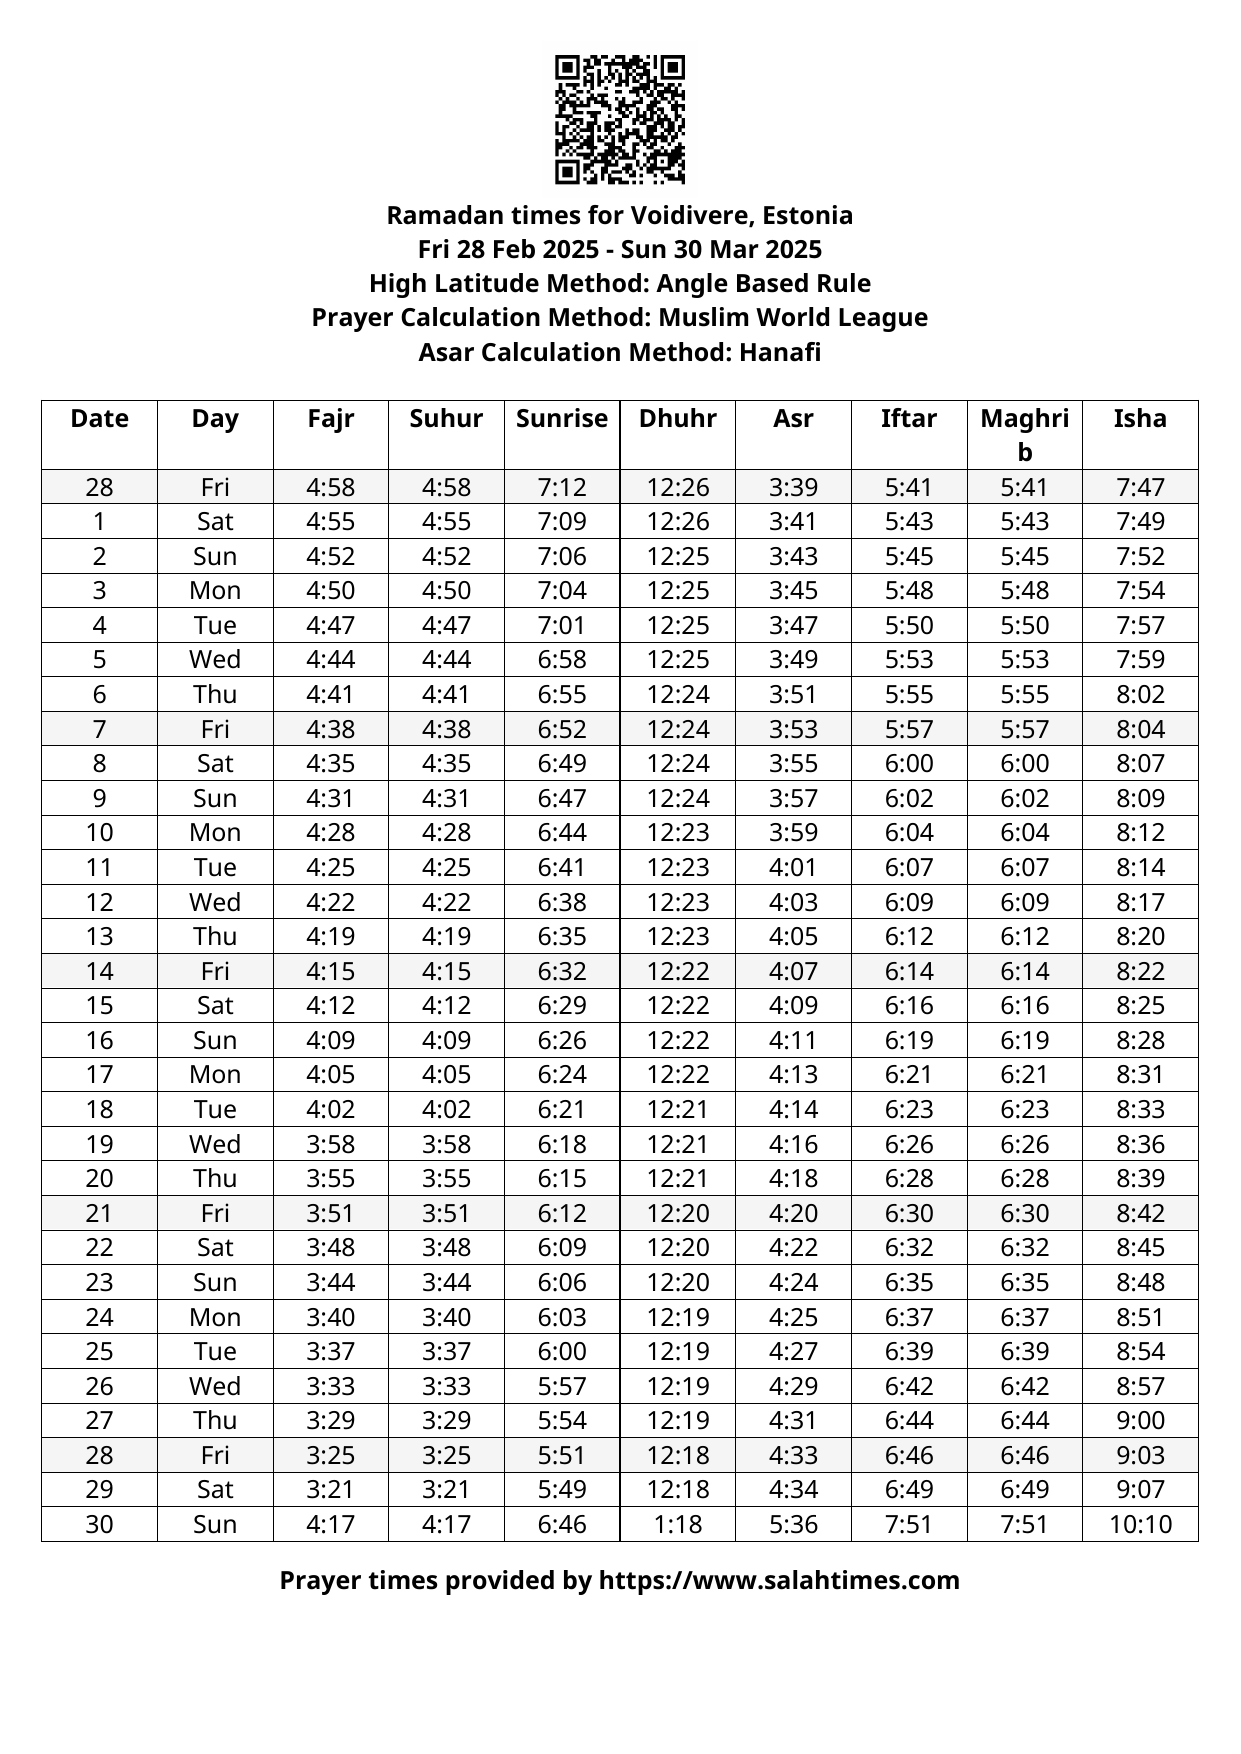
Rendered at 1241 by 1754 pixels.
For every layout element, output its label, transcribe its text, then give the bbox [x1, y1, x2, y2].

table_cell 12:19 [621, 1300, 735, 1333]
table_cell 12:21 [621, 1161, 735, 1195]
table_cell 5:54 [505, 1404, 619, 1437]
table_cell Wed [158, 885, 273, 918]
table_cell Sun [158, 1023, 273, 1057]
table_cell 6:46 [852, 1438, 967, 1472]
table_cell 4:33 [736, 1438, 851, 1472]
table_cell 8:17 [1083, 885, 1198, 918]
table_cell 12:22 [621, 954, 735, 987]
table_cell 4:05 [274, 1058, 388, 1091]
table_cell 6:06 [505, 1265, 619, 1299]
table_cell 4:15 [389, 954, 504, 987]
table_cell Wed [158, 643, 273, 676]
table_cell 6:15 [505, 1161, 619, 1195]
table_cell 11 [42, 850, 157, 884]
table_cell 12:21 [621, 1092, 735, 1126]
table_cell Tue [158, 1334, 273, 1368]
table_cell Fri [158, 1438, 273, 1472]
table_cell 6:39 [852, 1334, 967, 1368]
table_cell Sat [158, 989, 273, 1022]
table_cell 6:09 [968, 885, 1082, 918]
table_cell 12:19 [621, 1369, 735, 1402]
table_cell 25 [42, 1334, 157, 1368]
table_cell 6:39 [968, 1334, 1082, 1368]
table_header Sunrise [505, 401, 619, 469]
table_cell 6:03 [505, 1300, 619, 1333]
table_cell 8 [42, 746, 157, 780]
table_cell 4:44 [274, 643, 388, 676]
table_cell 3 [42, 574, 157, 607]
table_header Asr [736, 401, 851, 469]
table_cell 6:00 [852, 746, 967, 780]
table_cell 4:58 [389, 470, 504, 503]
table_cell 12:22 [621, 1058, 735, 1091]
table_cell 12:22 [621, 1023, 735, 1057]
table_cell 6:32 [505, 954, 619, 987]
table_cell 4:52 [274, 539, 388, 572]
table_cell 4:22 [274, 885, 388, 918]
table_cell 3:55 [389, 1161, 504, 1195]
table_cell 12:19 [621, 1404, 735, 1437]
table_cell 1:18 [621, 1507, 735, 1541]
table_cell 3:58 [389, 1127, 504, 1160]
table_cell 4:25 [389, 850, 504, 884]
table_cell 8:33 [1083, 1092, 1198, 1126]
table_cell 6:41 [505, 850, 619, 884]
table_cell 4:12 [274, 989, 388, 1022]
table_cell 6:28 [968, 1161, 1082, 1195]
table_cell 6:30 [968, 1196, 1082, 1229]
table_cell 4:25 [274, 850, 388, 884]
table_cell 12:18 [621, 1473, 735, 1506]
table_cell 15 [42, 989, 157, 1022]
text High Latitude Method: Angle Based Rule [42, 266, 1198, 300]
table_cell 6:28 [852, 1161, 967, 1195]
table_cell 4:27 [736, 1334, 851, 1368]
table_cell 12:20 [621, 1196, 735, 1229]
table_cell 4:47 [274, 608, 388, 642]
table_cell 6:21 [968, 1058, 1082, 1091]
text Prayer times provided by https://www.salahtimes.com [42, 1563, 1198, 1597]
table_cell 7 [42, 712, 157, 745]
table_cell 6:23 [852, 1092, 967, 1126]
table_cell 5:55 [852, 677, 967, 711]
table_header Dhuhr [621, 401, 735, 469]
table_cell 7:06 [505, 539, 619, 572]
table_cell 10 [42, 816, 157, 849]
table_cell 7:09 [505, 504, 619, 538]
table_cell Sat [158, 1231, 273, 1264]
table_cell 6:44 [968, 1404, 1082, 1437]
table_cell 7:49 [1083, 504, 1198, 538]
table_cell 12:25 [621, 608, 735, 642]
table_cell 14 [42, 954, 157, 987]
table_cell 3:40 [389, 1300, 504, 1333]
table_cell 5:41 [852, 470, 967, 503]
table_cell 6:04 [968, 816, 1082, 849]
table_cell 3:59 [736, 816, 851, 849]
table_cell 3:48 [389, 1231, 504, 1264]
table_cell 8:28 [1083, 1023, 1198, 1057]
table_cell 9:07 [1083, 1473, 1198, 1506]
table_cell 3:55 [736, 746, 851, 780]
table_cell 6:49 [505, 746, 619, 780]
table_cell 6:14 [968, 954, 1082, 987]
table_cell 7:54 [1083, 574, 1198, 607]
table_header Date [42, 401, 157, 469]
table_cell 29 [42, 1473, 157, 1506]
table_cell Mon [158, 816, 273, 849]
table_cell 8:14 [1083, 850, 1198, 884]
table_cell Tue [158, 850, 273, 884]
table_cell 3:51 [274, 1196, 388, 1229]
table_cell 5:36 [736, 1507, 851, 1541]
table_cell 4:09 [736, 989, 851, 1022]
table_cell 3:45 [736, 574, 851, 607]
table_cell Wed [158, 1369, 273, 1402]
table_cell 4:35 [274, 746, 388, 780]
table_cell 6:12 [852, 919, 967, 953]
table_cell 5:45 [852, 539, 967, 572]
table_cell 4:44 [389, 643, 504, 676]
table_cell 12:23 [621, 850, 735, 884]
table_cell Wed [158, 1127, 273, 1160]
table_cell 7:47 [1083, 470, 1198, 503]
table_cell 3:29 [274, 1404, 388, 1437]
table_header Iftar [852, 401, 967, 469]
table_cell Mon [158, 1058, 273, 1091]
table_cell 12:25 [621, 574, 735, 607]
table_cell 3:25 [389, 1438, 504, 1472]
table_cell 4:55 [389, 504, 504, 538]
table_cell Thu [158, 919, 273, 953]
table_cell 4:18 [736, 1161, 851, 1195]
table_cell 5:43 [852, 504, 967, 538]
table_cell 5:57 [852, 712, 967, 745]
text Asar Calculation Method: Hanafi [42, 334, 1198, 368]
table_cell 26 [42, 1369, 157, 1402]
table_cell 6:46 [505, 1507, 619, 1541]
table_cell 3:29 [389, 1404, 504, 1437]
table_cell 3:41 [736, 504, 851, 538]
table_cell 8:22 [1083, 954, 1198, 987]
table_cell 3:25 [274, 1438, 388, 1472]
table_cell 6:18 [505, 1127, 619, 1160]
table_cell 6:00 [968, 746, 1082, 780]
table_cell 5:50 [968, 608, 1082, 642]
table_cell 7:51 [968, 1507, 1082, 1541]
text Ramadan times for Voidivere, Estonia [42, 198, 1198, 232]
table_cell 6:49 [852, 1473, 967, 1506]
table_cell 4:03 [736, 885, 851, 918]
table_cell 12:21 [621, 1127, 735, 1160]
table_cell 6:26 [505, 1023, 619, 1057]
table_cell 6:49 [968, 1473, 1082, 1506]
table_cell 16 [42, 1023, 157, 1057]
table_cell 6:44 [505, 816, 619, 849]
table_cell Thu [158, 1161, 273, 1195]
table_cell 3:57 [736, 781, 851, 814]
table_cell 4:55 [274, 504, 388, 538]
table_cell 19 [42, 1127, 157, 1160]
table_cell Sat [158, 504, 273, 538]
table_cell 8:25 [1083, 989, 1198, 1022]
table_cell 6:09 [505, 1231, 619, 1264]
table_cell 5:49 [505, 1473, 619, 1506]
table_cell 12:20 [621, 1231, 735, 1264]
text Fri 28 Feb 2025 - Sun 30 Mar 2025 [42, 232, 1198, 266]
table_cell 6 [42, 677, 157, 711]
table_cell 4:41 [389, 677, 504, 711]
picture [542, 41, 699, 198]
table_cell 8:39 [1083, 1161, 1198, 1195]
table_cell 4:11 [736, 1023, 851, 1057]
table_cell Sat [158, 746, 273, 780]
table_cell 5:48 [968, 574, 1082, 607]
table_cell 6:37 [852, 1300, 967, 1333]
table_cell 12:25 [621, 643, 735, 676]
table_cell 4:58 [274, 470, 388, 503]
table_cell Mon [158, 574, 273, 607]
table_cell 4:16 [736, 1127, 851, 1160]
table_cell 6:16 [852, 989, 967, 1022]
table_cell 6:12 [968, 919, 1082, 953]
table_cell 12:20 [621, 1265, 735, 1299]
table_cell 3:37 [389, 1334, 504, 1368]
table_cell 6:19 [968, 1023, 1082, 1057]
table_cell 8:45 [1083, 1231, 1198, 1264]
table_cell Thu [158, 1404, 273, 1437]
table_cell 12:23 [621, 885, 735, 918]
table_cell 17 [42, 1058, 157, 1091]
table_cell 6:35 [852, 1265, 967, 1299]
table_cell 28 [42, 470, 157, 503]
table_cell 4:25 [736, 1300, 851, 1333]
table_cell 3:44 [274, 1265, 388, 1299]
table_cell 3:21 [389, 1473, 504, 1506]
table_cell 12:25 [621, 539, 735, 572]
table_cell 7:04 [505, 574, 619, 607]
table_cell 3:37 [274, 1334, 388, 1368]
table_cell 4:02 [389, 1092, 504, 1126]
table_cell 8:07 [1083, 746, 1198, 780]
table_cell 5:53 [852, 643, 967, 676]
table_cell 4:38 [389, 712, 504, 745]
table_cell 6:04 [852, 816, 967, 849]
table_cell 12:19 [621, 1334, 735, 1368]
table_cell 10:10 [1083, 1507, 1198, 1541]
table_cell 8:12 [1083, 816, 1198, 849]
table_cell 1 [42, 504, 157, 538]
table_cell 6:58 [505, 643, 619, 676]
table_cell 12:24 [621, 677, 735, 711]
table_cell 6:19 [852, 1023, 967, 1057]
table_cell 12:24 [621, 746, 735, 780]
table_cell 4:13 [736, 1058, 851, 1091]
table_cell 4:22 [736, 1231, 851, 1264]
table_header Suhur [389, 401, 504, 469]
table_cell 6:42 [852, 1369, 967, 1402]
table_cell 3:49 [736, 643, 851, 676]
table_cell 6:29 [505, 989, 619, 1022]
table_cell 5:51 [505, 1438, 619, 1472]
table_cell 2 [42, 539, 157, 572]
table_cell 6:32 [852, 1231, 967, 1264]
table_cell Fri [158, 470, 273, 503]
table_cell 28 [42, 1438, 157, 1472]
table_cell 5:57 [505, 1369, 619, 1402]
table_cell 5:55 [968, 677, 1082, 711]
table_cell 5:57 [968, 712, 1082, 745]
table_cell 6:02 [968, 781, 1082, 814]
table_cell 4:22 [389, 885, 504, 918]
table_cell 3:21 [274, 1473, 388, 1506]
table_cell 12:26 [621, 504, 735, 538]
table_cell 4:02 [274, 1092, 388, 1126]
table_cell 8:54 [1083, 1334, 1198, 1368]
table_cell 4:05 [736, 919, 851, 953]
table_cell 4:52 [389, 539, 504, 572]
table_cell 6:47 [505, 781, 619, 814]
table_cell 6:12 [505, 1196, 619, 1229]
table_cell 4:17 [274, 1507, 388, 1541]
table_cell 4:34 [736, 1473, 851, 1506]
table_cell 4:24 [736, 1265, 851, 1299]
table_cell 22 [42, 1231, 157, 1264]
table_cell 3:44 [389, 1265, 504, 1299]
table_cell 5:53 [968, 643, 1082, 676]
table_cell 6:30 [852, 1196, 967, 1229]
table_cell 6:23 [968, 1092, 1082, 1126]
table_cell 3:48 [274, 1231, 388, 1264]
table_cell Sun [158, 539, 273, 572]
table_cell 6:37 [968, 1300, 1082, 1333]
table_cell 21 [42, 1196, 157, 1229]
table_cell Sun [158, 1265, 273, 1299]
table_cell 24 [42, 1300, 157, 1333]
table_cell 3:33 [274, 1369, 388, 1402]
table_header Day [158, 401, 273, 469]
table_cell 6:07 [852, 850, 967, 884]
table_cell 4:19 [389, 919, 504, 953]
table_cell 9 [42, 781, 157, 814]
table_cell Fri [158, 954, 273, 987]
table_cell 7:57 [1083, 608, 1198, 642]
table_cell 6:02 [852, 781, 967, 814]
table_cell 4:14 [736, 1092, 851, 1126]
table_cell 3:47 [736, 608, 851, 642]
table_cell 12:24 [621, 781, 735, 814]
table_cell 12:18 [621, 1438, 735, 1472]
table_cell 5 [42, 643, 157, 676]
table_cell 4:31 [736, 1404, 851, 1437]
table_cell 27 [42, 1404, 157, 1437]
table_cell 8:20 [1083, 919, 1198, 953]
table_header Isha [1083, 401, 1198, 469]
table_cell 23 [42, 1265, 157, 1299]
table_cell Sun [158, 1507, 273, 1541]
table_cell 4:05 [389, 1058, 504, 1091]
table_cell 4:20 [736, 1196, 851, 1229]
table_cell 8:51 [1083, 1300, 1198, 1333]
table_cell 6:38 [505, 885, 619, 918]
table_cell 6:44 [852, 1404, 967, 1437]
table_cell 13 [42, 919, 157, 953]
table_cell Thu [158, 677, 273, 711]
table_cell 8:02 [1083, 677, 1198, 711]
table_cell 7:52 [1083, 539, 1198, 572]
table_cell 3:51 [736, 677, 851, 711]
table_cell 4:09 [389, 1023, 504, 1057]
table_cell 8:31 [1083, 1058, 1198, 1091]
table_cell 5:45 [968, 539, 1082, 572]
table_cell 4:28 [389, 816, 504, 849]
table_cell 18 [42, 1092, 157, 1126]
table_cell Fri [158, 712, 273, 745]
table_cell 3:51 [389, 1196, 504, 1229]
table_cell 12:24 [621, 712, 735, 745]
table_cell 6:16 [968, 989, 1082, 1022]
table_cell 3:55 [274, 1161, 388, 1195]
table_cell 4:17 [389, 1507, 504, 1541]
table_header Maghrib [968, 401, 1082, 469]
table_cell 6:26 [968, 1127, 1082, 1160]
table_cell 20 [42, 1161, 157, 1195]
table_cell 12:22 [621, 989, 735, 1022]
table_cell 7:01 [505, 608, 619, 642]
table_cell 8:04 [1083, 712, 1198, 745]
table_cell 6:55 [505, 677, 619, 711]
table_cell 4:50 [389, 574, 504, 607]
table_cell 4:28 [274, 816, 388, 849]
table_cell 5:48 [852, 574, 967, 607]
table_cell 4:31 [274, 781, 388, 814]
table_cell 3:43 [736, 539, 851, 572]
table_cell Tue [158, 1092, 273, 1126]
table_cell Fri [158, 1196, 273, 1229]
table_cell 6:24 [505, 1058, 619, 1091]
table_cell 6:32 [968, 1231, 1082, 1264]
table_cell Tue [158, 608, 273, 642]
table_cell 12:23 [621, 816, 735, 849]
table_cell 4:19 [274, 919, 388, 953]
table_cell 5:43 [968, 504, 1082, 538]
table_cell 6:26 [852, 1127, 967, 1160]
table_cell 4:31 [389, 781, 504, 814]
table_cell 12 [42, 885, 157, 918]
table_cell Mon [158, 1300, 273, 1333]
table_cell 6:35 [968, 1265, 1082, 1299]
table_cell 6:14 [852, 954, 967, 987]
table_cell 6:35 [505, 919, 619, 953]
table_cell 3:33 [389, 1369, 504, 1402]
table_cell 6:46 [968, 1438, 1082, 1472]
table_cell 4 [42, 608, 157, 642]
table_cell 4:15 [274, 954, 388, 987]
table_cell 4:12 [389, 989, 504, 1022]
table_cell 4:35 [389, 746, 504, 780]
table_cell 7:12 [505, 470, 619, 503]
table_cell 4:07 [736, 954, 851, 987]
text Prayer Calculation Method: Muslim World League [42, 300, 1198, 334]
table_cell 8:48 [1083, 1265, 1198, 1299]
table_cell 4:09 [274, 1023, 388, 1057]
table_cell 6:09 [852, 885, 967, 918]
table_cell 8:57 [1083, 1369, 1198, 1402]
table_cell 9:03 [1083, 1438, 1198, 1472]
table_cell 6:42 [968, 1369, 1082, 1402]
table_cell 9:00 [1083, 1404, 1198, 1437]
table_cell 7:59 [1083, 643, 1198, 676]
table_cell 8:36 [1083, 1127, 1198, 1160]
table_cell 4:47 [389, 608, 504, 642]
table_cell 8:42 [1083, 1196, 1198, 1229]
table_cell 5:50 [852, 608, 967, 642]
table_cell 3:40 [274, 1300, 388, 1333]
table_cell 3:58 [274, 1127, 388, 1160]
table_cell 4:38 [274, 712, 388, 745]
table_cell 3:39 [736, 470, 851, 503]
table_cell 6:07 [968, 850, 1082, 884]
table_cell 4:29 [736, 1369, 851, 1402]
table_cell 7:51 [852, 1507, 967, 1541]
table_cell 12:26 [621, 470, 735, 503]
table_cell 4:50 [274, 574, 388, 607]
table_cell 6:52 [505, 712, 619, 745]
table_cell 8:09 [1083, 781, 1198, 814]
table_cell 4:41 [274, 677, 388, 711]
table_cell 6:00 [505, 1334, 619, 1368]
table_cell 30 [42, 1507, 157, 1541]
table_cell Sat [158, 1473, 273, 1506]
table_cell Sun [158, 781, 273, 814]
table_header Fajr [274, 401, 388, 469]
table_cell 12:23 [621, 919, 735, 953]
table_cell 4:01 [736, 850, 851, 884]
table_cell 5:41 [968, 470, 1082, 503]
table_cell 6:21 [852, 1058, 967, 1091]
table_cell 6:21 [505, 1092, 619, 1126]
table_cell 3:53 [736, 712, 851, 745]
